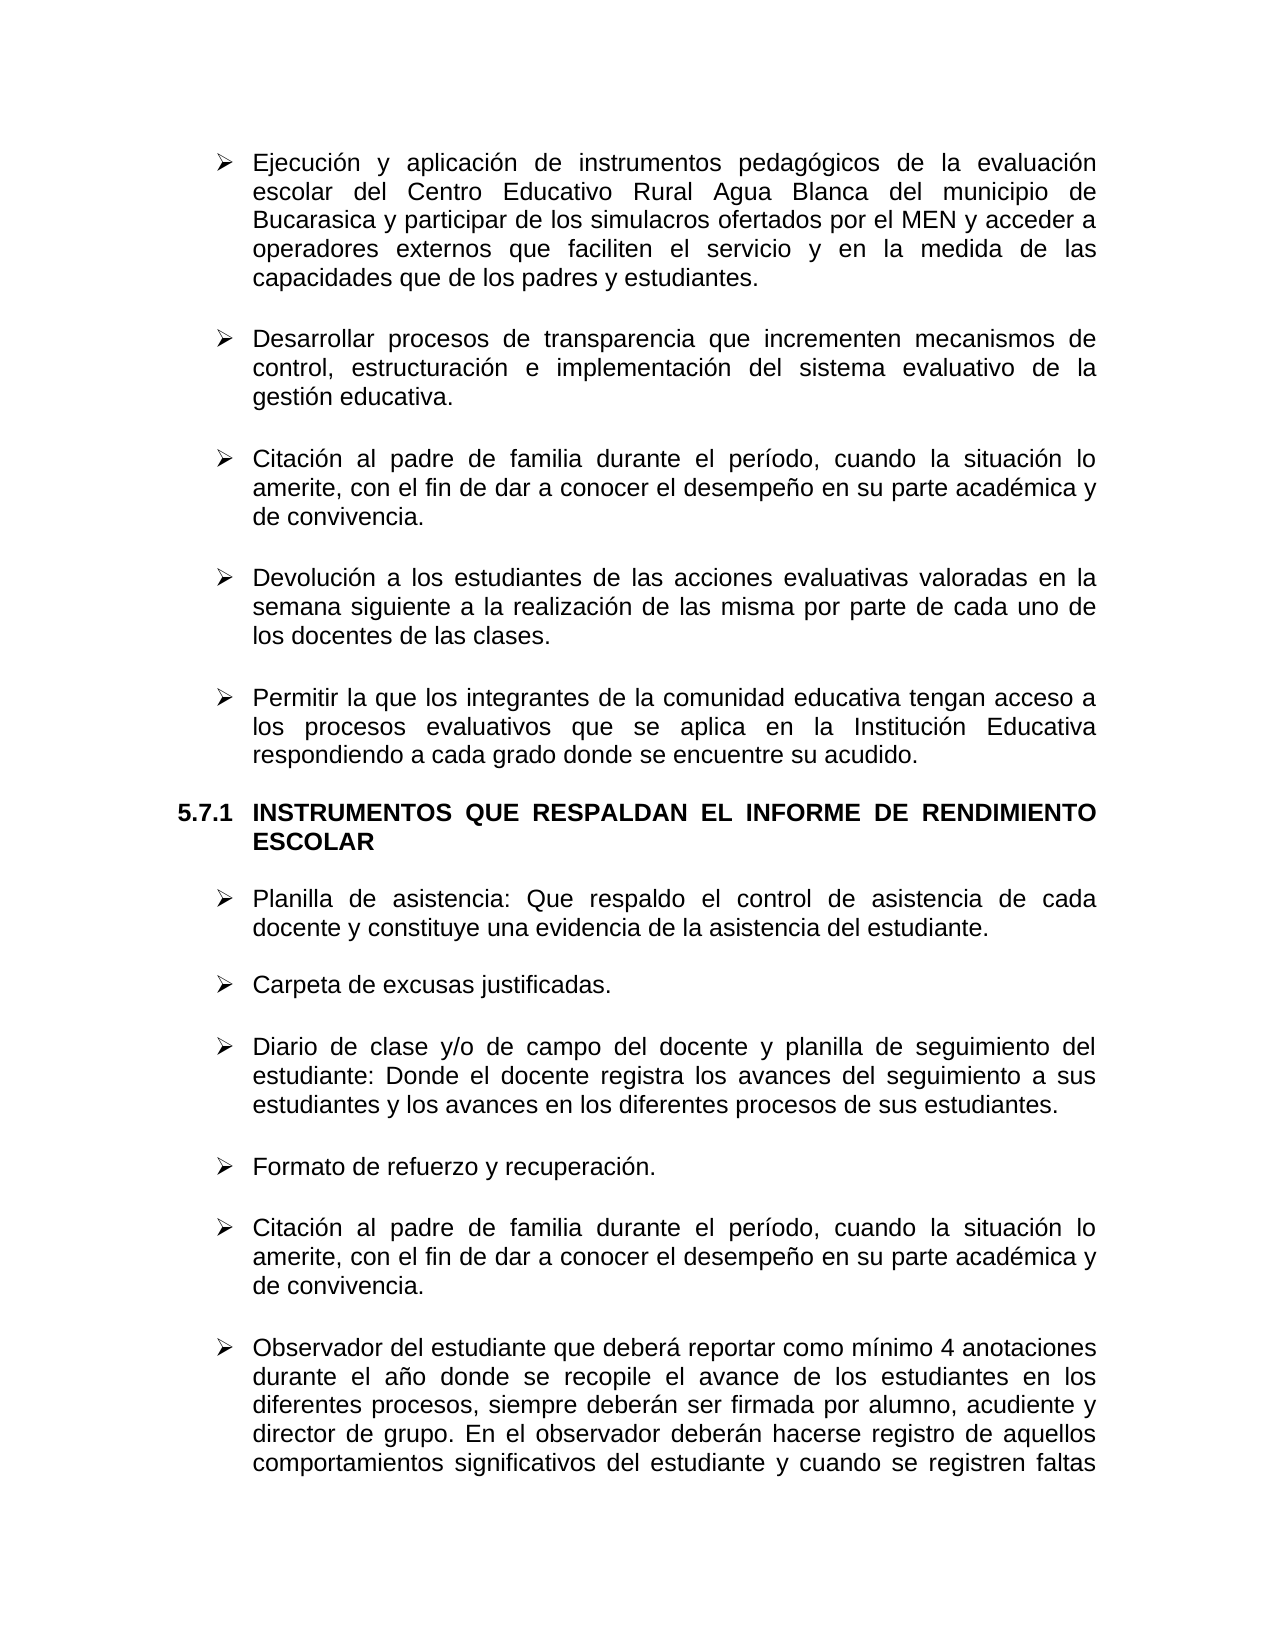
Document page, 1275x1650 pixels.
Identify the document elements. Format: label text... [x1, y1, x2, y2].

list Desarrollar procesos de transparencia que incrementen mecanismos de control, estructuración e implementación del sistema evaluativo de la gestión educativa. [215, 324, 1098, 411]
list Citación al padre de familia durante el período, cuando la situación lo amerite, con el fin de dar a conocer el desempeño en su parte académica y de convivencia. [215, 444, 1098, 530]
list Citación al padre de familia durante el período, cuando la situación lo amerite, con el fin de dar a conocer el desempeño en su parte académica y de convivencia. [215, 1213, 1098, 1300]
list Devolución a los estudiantes de las acciones evaluativas valoradas en la semana siguiente a la realización de las misma por parte de cada uno de los docentes de las clases. [215, 563, 1098, 649]
list Carpeta de excusas justificadas. [215, 970, 1098, 999]
list INSTRUMENTOS QUE RESPALDAN EL INFORME DE RENDIMIENTO ESCOLAR [177, 798, 1098, 855]
list Permitir la que los integrantes de la comunidad educativa tengan acceso a los procesos evaluativos que se aplica en la Institución Educativa respondiendo a cada grado donde se encuentre su acudido. [215, 683, 1098, 769]
list Ejecución y aplicación de instrumentos pedagógicos de la evaluación escolar del Centro Educativo Rural Agua Blanca del municipio de Bucarasica y participar de los simulacros ofertados por el MEN y acceder a operadores externos que faciliten el servicio y en la medida de las capacidades que de los padres y estudiantes. [215, 148, 1098, 291]
list Formato de refuerzo y recuperación. [215, 1152, 1098, 1180]
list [215, 1333, 1098, 1477]
list Planilla de asistencia: Que respaldo el control de asistencia de cada docente y constituye una evidencia de la asistencia del estudiante. [215, 884, 1098, 942]
list Diario de clase y/o de campo del docente y planilla de seguimiento del estudiante: Donde el docente registra los avances del seguimiento a sus estudiantes y los avances en los diferentes procesos de sus estudiantes. [215, 1032, 1098, 1118]
